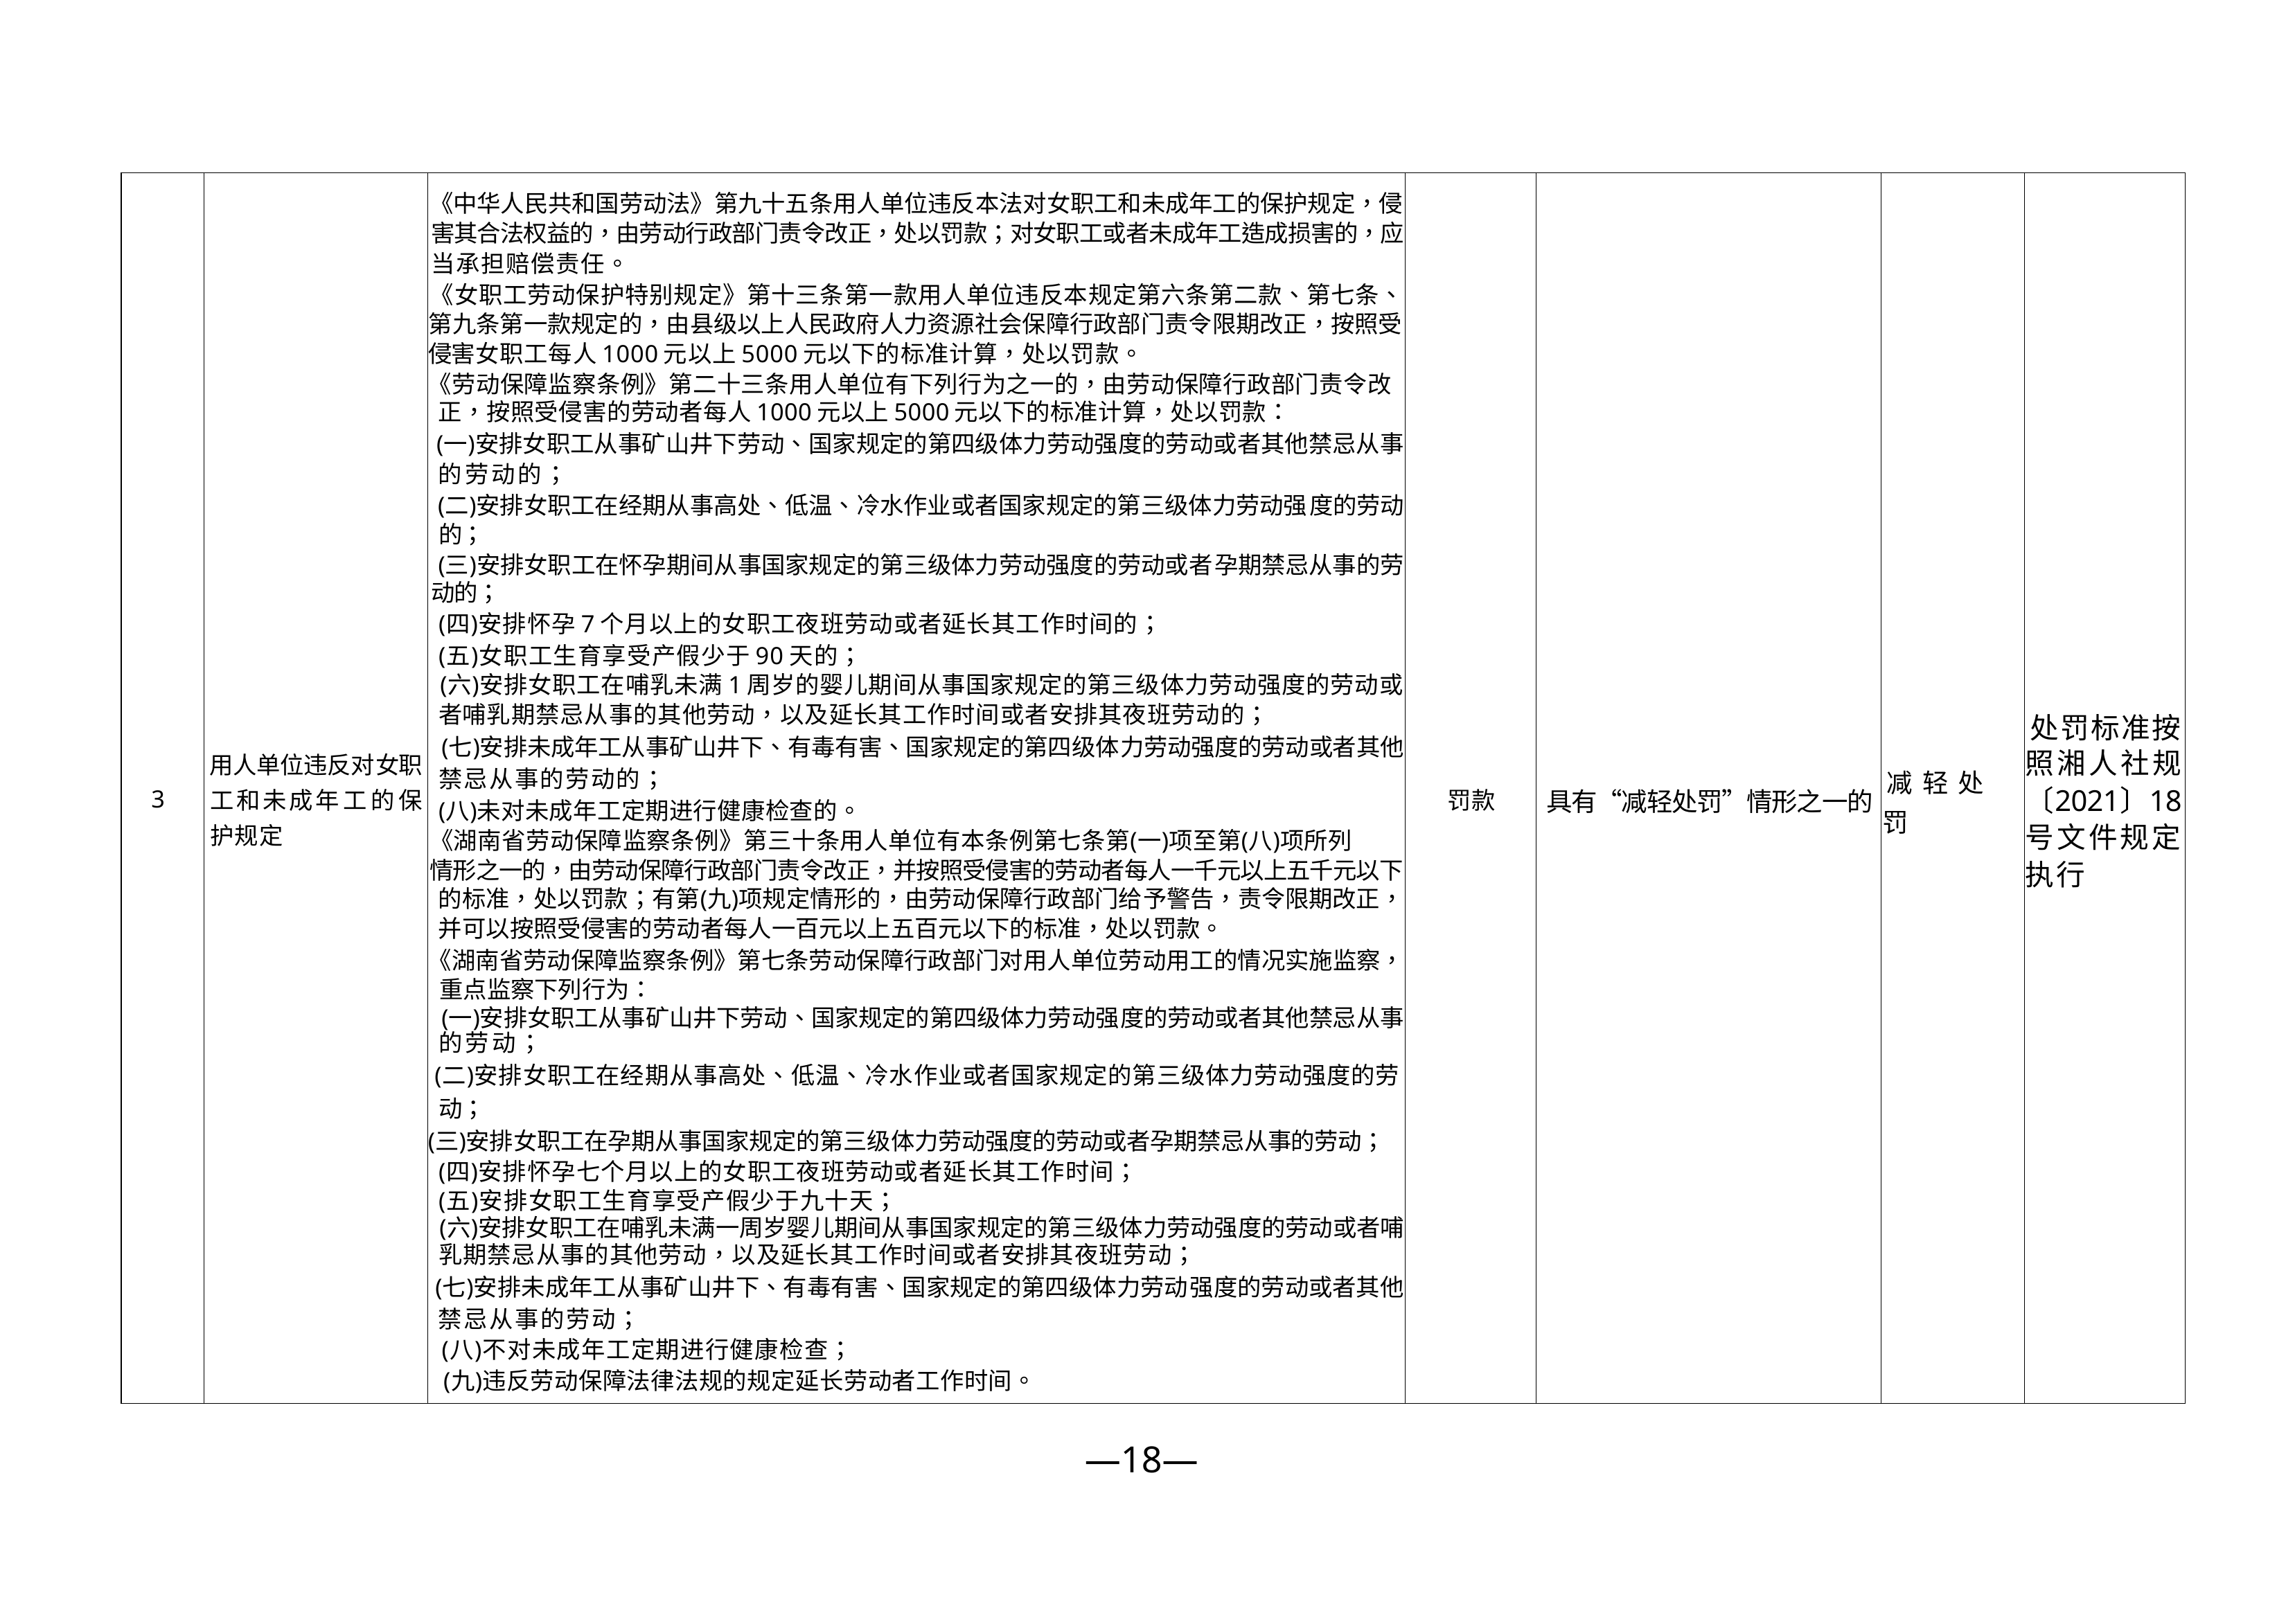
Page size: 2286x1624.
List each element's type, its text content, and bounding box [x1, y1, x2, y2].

table_header 具有“减轻处罚”情形之一的 [1536, 173, 1881, 1403]
table_header 用人单位违反对女职工和未成年工的保护规定 [204, 173, 427, 1403]
table_header 减轻处罚 [1881, 173, 2024, 1403]
table_header 《中华人民共和国劳动法》第九十五条用人单位违反本法对女职工和未成年工的保护规定，侵害其合法权益的，由劳动行政部门责令改正，处以罚款；对女职工或者未成年工造成损害的，应当承担赔偿责任。 《女职工劳动保护特别规定》第十三条第一款用人单位违反本规定第六条第二款、第七条、第九条第一款规定的，由县级以上人民政府人力资源社会保障行政部门责令限期改正，按照受侵害女职工每人1000元以上5000元以下的标准计算，处以罚款。 《劳动保障监察条例》第二十三条用人单位有下列行为之一的，由劳动保障行政部门责令改正，按照受侵害的劳动者每人1000元以上5000元以下的标准计算，处以罚款： (一)安排女职工从事矿山井下劳动、国家规定的第四级体力劳动强度的劳动或者其他禁忌从事的劳动的； (二)安排女职工在经期从事高处、低温、冷水作业或者国家规定的第三级体力劳动强度的劳动的； (三)安排女职工在怀孕期间从事国家规定的第三级体力劳动强度的劳动或者孕期禁忌从事的劳动的； (四)安排怀孕7个月以上的女职工夜班劳动或者延长其工作时间的； (五)女职工生育享受产假少于90天的； (六)安排女职工在哺乳未满1周岁的婴儿期间从事国家规定的第三级体力劳动强度的劳动或者哺乳期禁忌从事的其他劳动，以及延长其工作时间或者安排其夜班劳动的； (七)安排未成年工从事矿山井下、有毒有害、国家规定的第四级体力劳动强度的劳动或者其他禁忌从事的劳动的； (八)未对未成年工定期进行健康检查的。 《湖南省劳动保障监察条例》第三十条用人单位有本条例第七条第(一)项至第(八)项所列 情形之一的，由劳动保障行政部门责令改正，并按照受侵害的劳动者每人一千元以上五千元以下的标准，处以罚款；有第(九)项规定情形的，由劳动保障行政部门给予警告，责令限期改正，并可以按照受侵害的劳动者每人一百元以上五百元以下的标准，处以罚款。 《湖南省劳动保障监察条例》第七条劳动保障行政部门对用人单位劳动用工的情况实施监察，重点监察下列行为： (一)安排女职工从事矿山井下劳动、国家规定的第四级体力劳动强度的劳动或者其他禁忌从事的劳动； (二)安排女职工在经期从事高处、低温、冷水作业或者国家规定的第三级体力劳动强度的劳动； (三)安排女职工在孕期从事国家规定的第三级体力劳动强度的劳动或者孕期禁忌从事的劳动； (四)安排怀孕七个月以上的女职工夜班劳动或者延长其工作时间； (五)安排女职工生育享受产假少于九十天； (六)安排女职工在哺乳未满一周岁婴儿期间从事国家规定的第三级体力劳动强度的劳动或者哺乳期禁忌从事的其他劳动，以及延长其工作时间或者安排其夜班劳动； (七)安排未成年工从事矿山井下、有毒有害、国家规定的第四级体力劳动强度的劳动或者其他禁忌从事的劳动； (八)不对未成年工定期进行健康检查； (九)违反劳动保障法律法规的规定延长劳动者工作时间。 [428, 173, 1405, 1403]
table_header 3 [122, 173, 204, 1403]
table_header 处罚标准按照湘人社规〔2021〕18号文件规定执行 [2025, 173, 2185, 1403]
table_header 罚款 [1406, 173, 1536, 1403]
